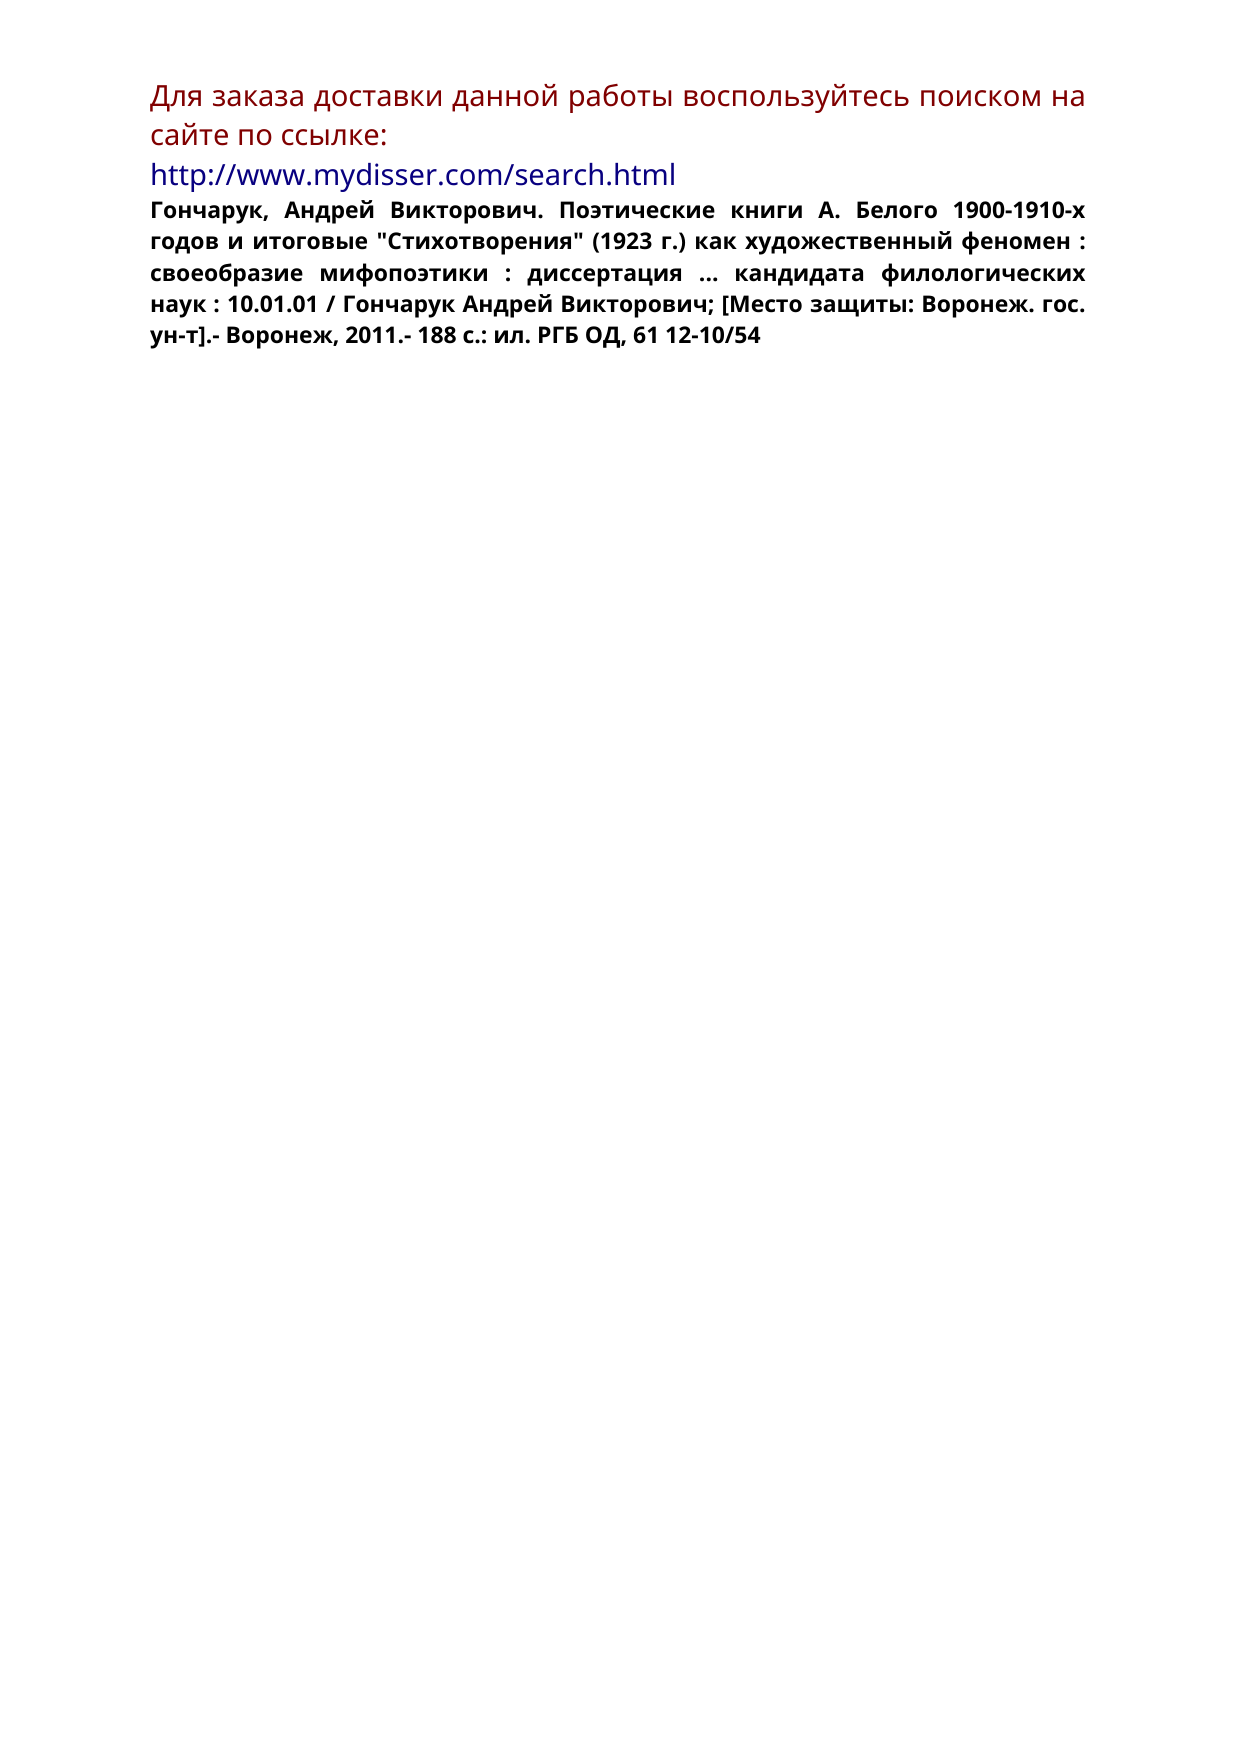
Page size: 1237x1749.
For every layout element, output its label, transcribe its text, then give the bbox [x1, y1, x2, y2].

text Гончарук, Андрей Викторович. Поэтические книги А. Белого 1900-1910-х годов и итоговые "Стихотворения" (1923 г.) как художественный феномен : своеобразие мифопоэтики : диссертация ... кандидата филологических наук : 10.01.01 / Гончарук Андрей Викторович; [Место защиты: Воронеж. гос. ун-т].- Воронеж, 2011.- 188 с.: ил. РГБ ОД, 61 12-10/54 [150, 194, 1086, 350]
